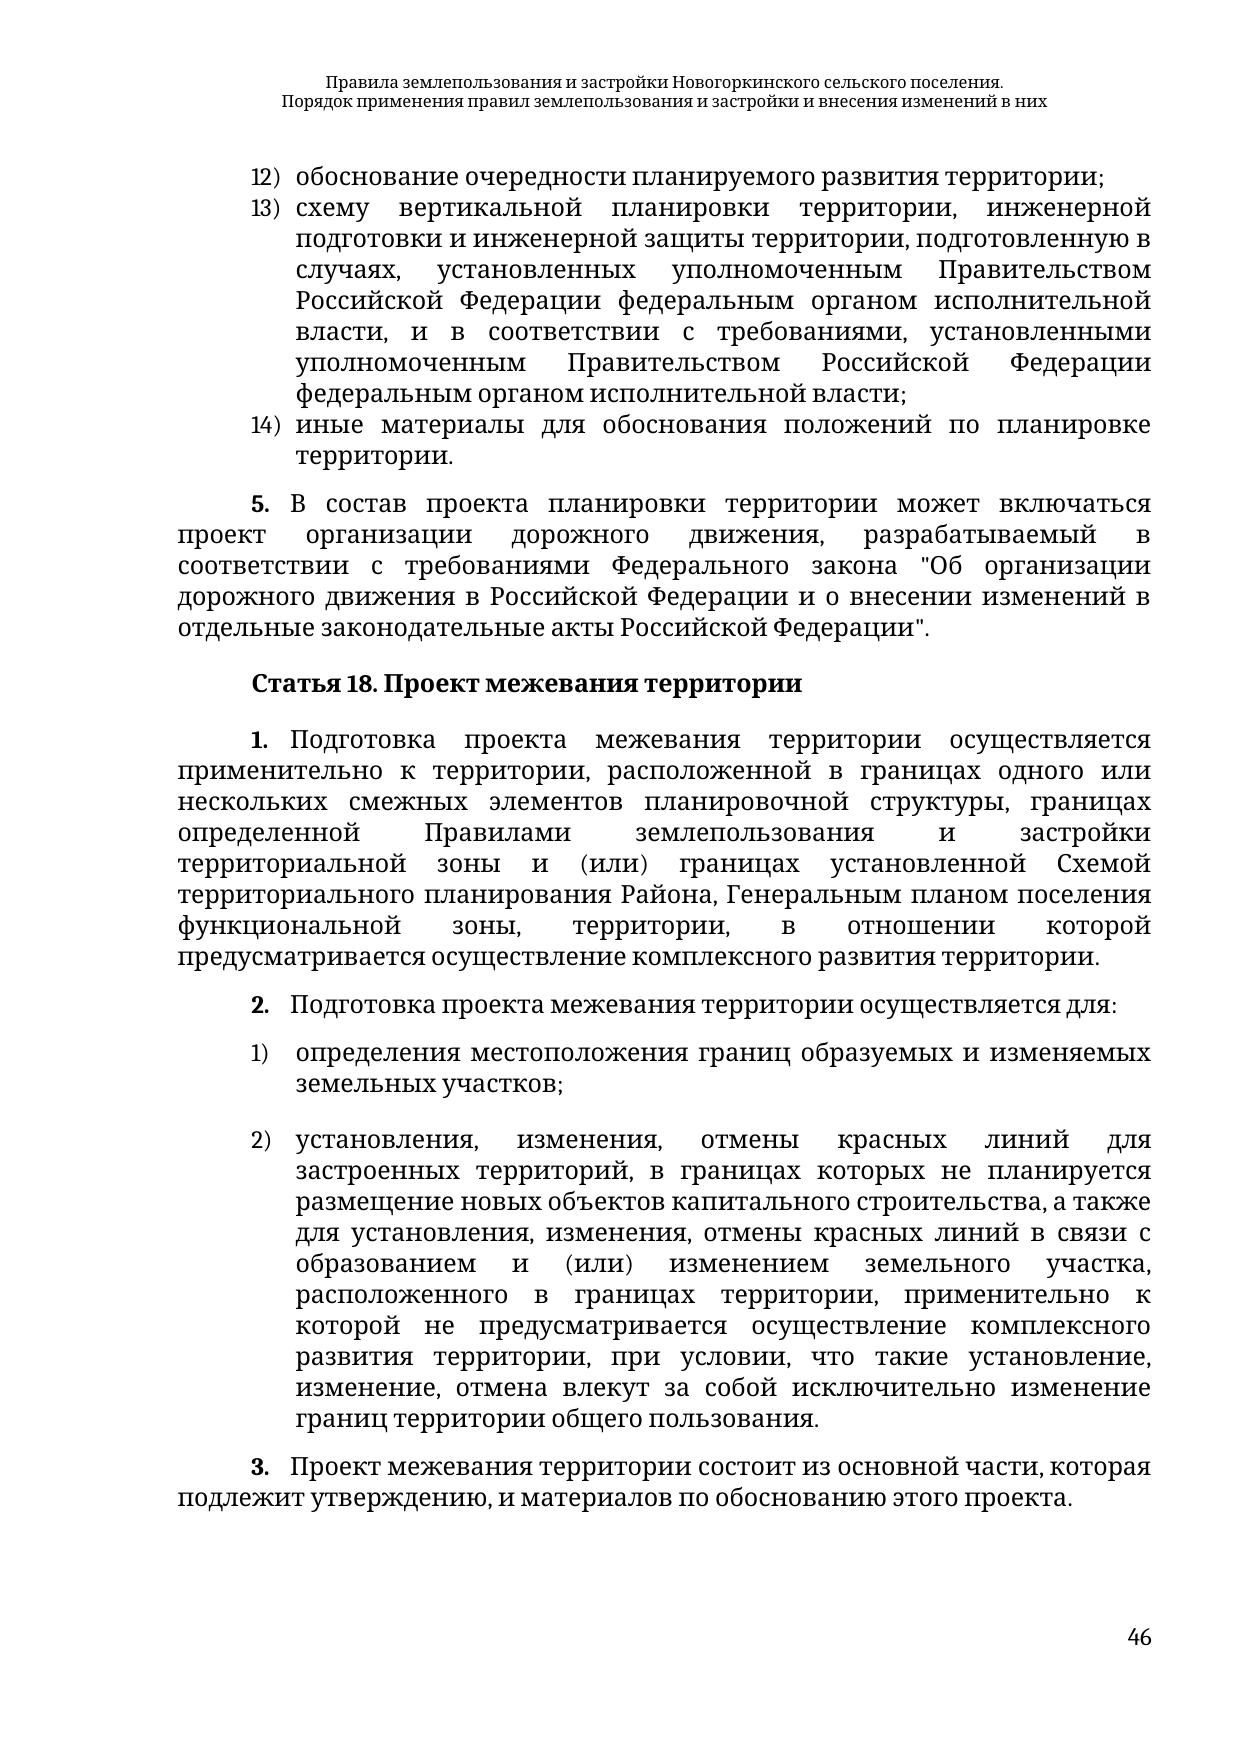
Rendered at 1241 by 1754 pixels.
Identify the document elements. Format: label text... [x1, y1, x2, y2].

list Подготовка проекта межевания территории осуществляется для: [177, 991, 1152, 1019]
list Проект межевания территории состоит из основной части, которая подлежит утверждению, и материалов по обоснованию этого проекта. [177, 1453, 1152, 1512]
subtitle Статья 18. Проект межевания территории [177, 670, 1152, 698]
list иные материалы для обоснования положений по планировке территории. [251, 411, 1152, 471]
list В состав проекта планировки территории может включаться проект организации дорожного движения, разрабатываемый в соответствии с требованиями Федерального закона "Об организации дорожного движения в Российской Федерации и о внесении изменений в отдельные законодательные акты Российской Федерации". [177, 489, 1152, 642]
list Подготовка проекта межевания территории осуществляется применительно к территории, расположенной в границах одного или нескольких смежных элементов планировочной структуры, границах определенной Правилами землепользования и застройки территориальной зоны и (или) границах установленной Схемой территориального планирования Района, Генеральным планом поселения функциональной зоны, территории, в отношении которой предусматривается осуществление комплексного развития территории. [177, 726, 1152, 972]
list обоснование очередности планируемого развития территории; [251, 162, 1152, 191]
list схему вертикальной планировки территории, инженерной подготовки и инженерной защиты территории, подготовленную в случаях, установленных уполномоченным Правительством Российской Федерации федеральным органом исполнительной власти, и в соответствии с требованиями, установленными уполномоченным Правительством Российской Федерации федеральным органом исполнительной власти; [251, 193, 1152, 408]
list определения местоположения границ образуемых и изменяемых земельных участков; [251, 1038, 1152, 1098]
list установления, изменения, отмены красных линий для застроенных территорий, в границах которых не планируется размещение новых объектов капитального строительства, а также для установления, изменения, отмены красных линий в связи с образованием и (или) изменением земельного участка, расположенного в границах территории, применительно к которой не предусматривается осуществление комплексного развития территории, при условии, что такие установление, изменение, отмена влекут за собой исключительно изменение границ территории общего пользования. [251, 1126, 1152, 1434]
